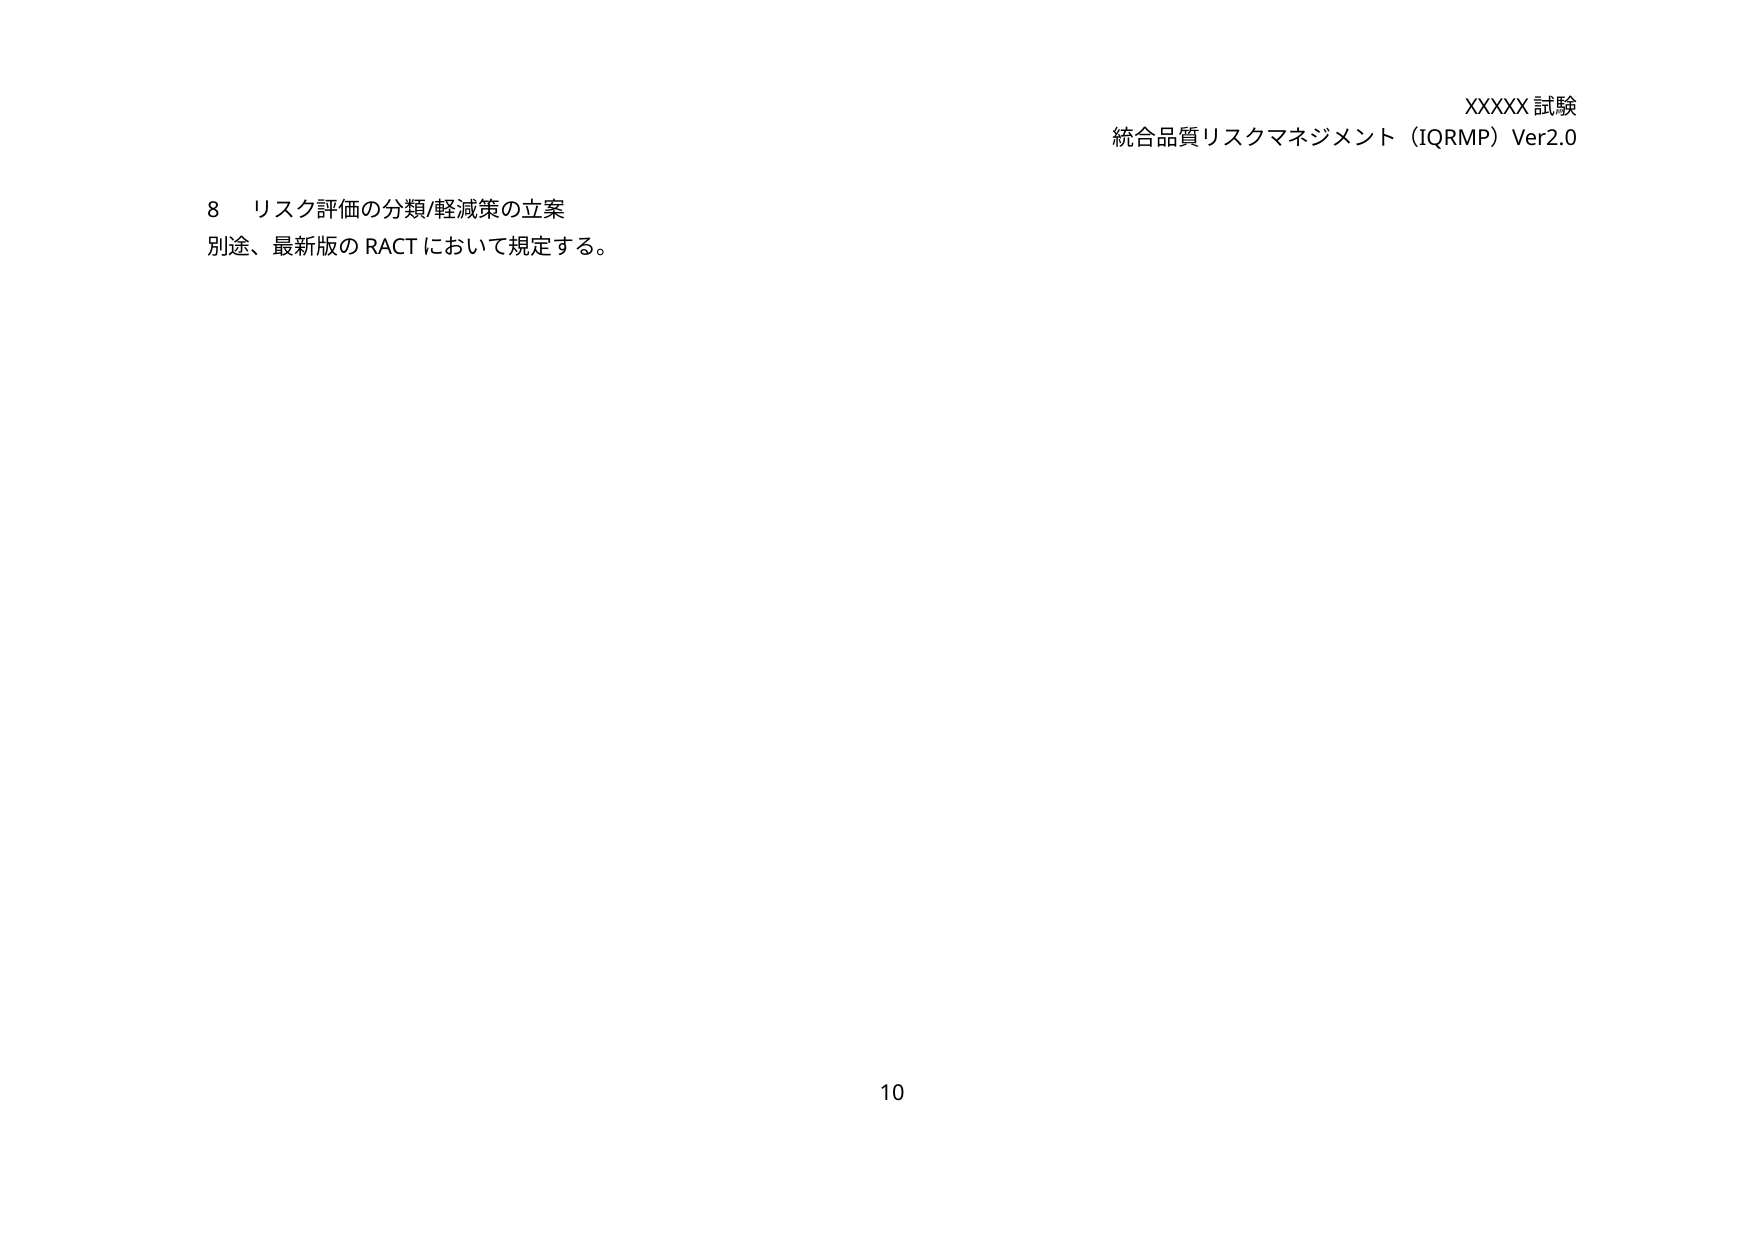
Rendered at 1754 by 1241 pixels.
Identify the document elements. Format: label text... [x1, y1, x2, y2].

subtitle リスク評価の分類/軽減策の立案 [207, 189, 1577, 226]
text 別途、最新版のRACTにおいて規定する。 [207, 226, 1577, 264]
